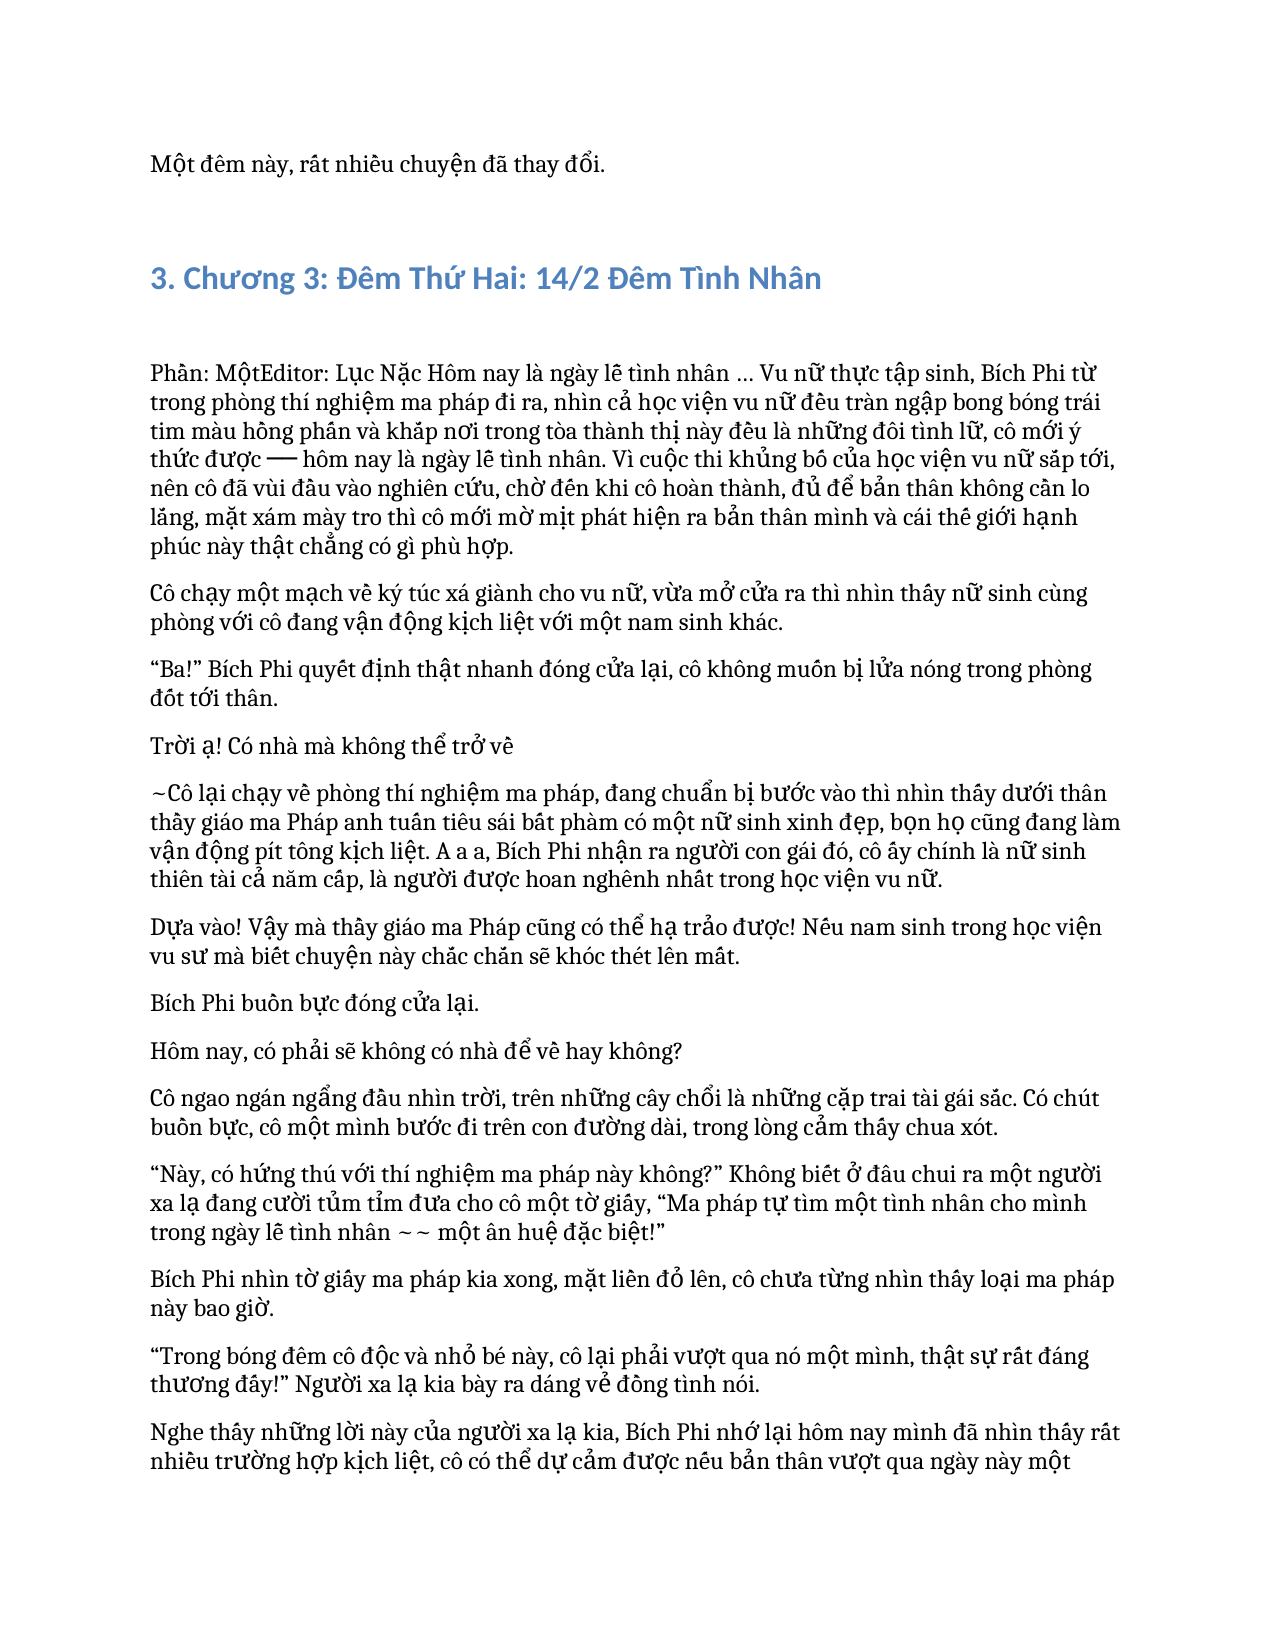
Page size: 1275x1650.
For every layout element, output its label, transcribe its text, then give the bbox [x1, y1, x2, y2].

text “Trong bóng đêm cô độc và nhỏ bé này, cô lại phải vượt qua nó một mình, thật sự rất đáng thương đấy!” Người xa lạ kia bày ra dáng vẻ đồng tình nói. [150, 1342, 1125, 1399]
text Bích Phi nhìn tờ giấy ma pháp kia xong, mặt liền đỏ lên, cô chưa từng nhìn thấy loại ma pháp này bao giờ. [150, 1265, 1125, 1323]
text Một đêm này, rất nhiều chuyện đã thay đổi. [150, 150, 1125, 236]
subtitle 3. Chương 3: Đêm Thứ Hai: 14/2 Đêm Tình Nhân [150, 257, 1125, 298]
text Phần: MộtEditor: Lục Nặc Hôm nay là ngày lễ tình nhân … Vu nữ thực tập sinh, Bích Phi từ trong phòng thí nghiệm ma pháp đi ra, nhìn cả học viện vu nữ đều tràn ngập bong bóng trái tim màu hồng phấn và khắp nơi trong tòa thành thị này đều là những đôi tình lữ, cô mới ý thức được ── hôm nay là ngày lễ tình nhân. Vì cuộc thi khủng bố của học viện vu nữ sắp tới, nên cô đã vùi đầu vào nghiên cứu, chờ đến khi cô hoàn thành, đủ để bản thân không cần lo lắng, mặt xám mày tro thì cô mới mờ mịt phát hiện ra bản thân mình và cái thế giới hạnh phúc này thật chẳng có gì phù hợp. [150, 302, 1125, 560]
text Cô ngao ngán ngẩng đầu nhìn trời, trên những cây chổi là những cặp trai tài gái sắc. Có chút buồn bực, cô một mình bước đi trên con đường dài, trong lòng cảm thấy chua xót. [150, 1084, 1125, 1142]
text Trời ạ! Có nhà mà không thể trở về [150, 732, 1125, 760]
text Cô chạy một mạch về ký túc xá giành cho vu nữ, vừa mở cửa ra thì nhìn thấy nữ sinh cùng phòng với cô đang vận động kịch liệt với một nam sinh khác. [150, 579, 1125, 637]
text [150, 1418, 1125, 1475]
text Hôm nay, có phải sẽ không có nhà để về hay không? [150, 1037, 1125, 1065]
text “Ba!” Bích Phi quyết định thật nhanh đóng cửa lại, cô không muốn bị lửa nóng trong phòng đốt tới thân. [150, 655, 1125, 713]
text ~Cô lại chạy về phòng thí nghiệm ma pháp, đang chuẩn bị bước vào thì nhìn thấy dưới thân thầy giáo ma Pháp anh tuấn tiêu sái bất phàm có một nữ sinh xinh đẹp, bọn họ cũng đang làm vận động pít tông kịch liệt. A a a, Bích Phi nhận ra người con gái đó, cô ấy chính là nữ sinh thiên tài cả năm cấp, là người được hoan nghênh nhất trong học viện vu nữ. [150, 779, 1125, 894]
text Dựa vào! Vậy mà thầy giáo ma Pháp cũng có thể hạ trảo được! Nếu nam sinh trong học viện vu sư mà biết chuyện này chắc chắn sẽ khóc thét lên mất. [150, 913, 1125, 970]
text “Này, có hứng thú với thí nghiệm ma pháp này không?” Không biết ở đâu chui ra một người xa lạ đang cười tủm tỉm đưa cho cô một tờ giấy, “Ma pháp tự tìm một tình nhân cho mình trong ngày lễ tình nhân ~~ một ân huệ đặc biệt!” [150, 1160, 1125, 1247]
text Bích Phi buồn bực đóng cửa lại. [150, 989, 1125, 1018]
